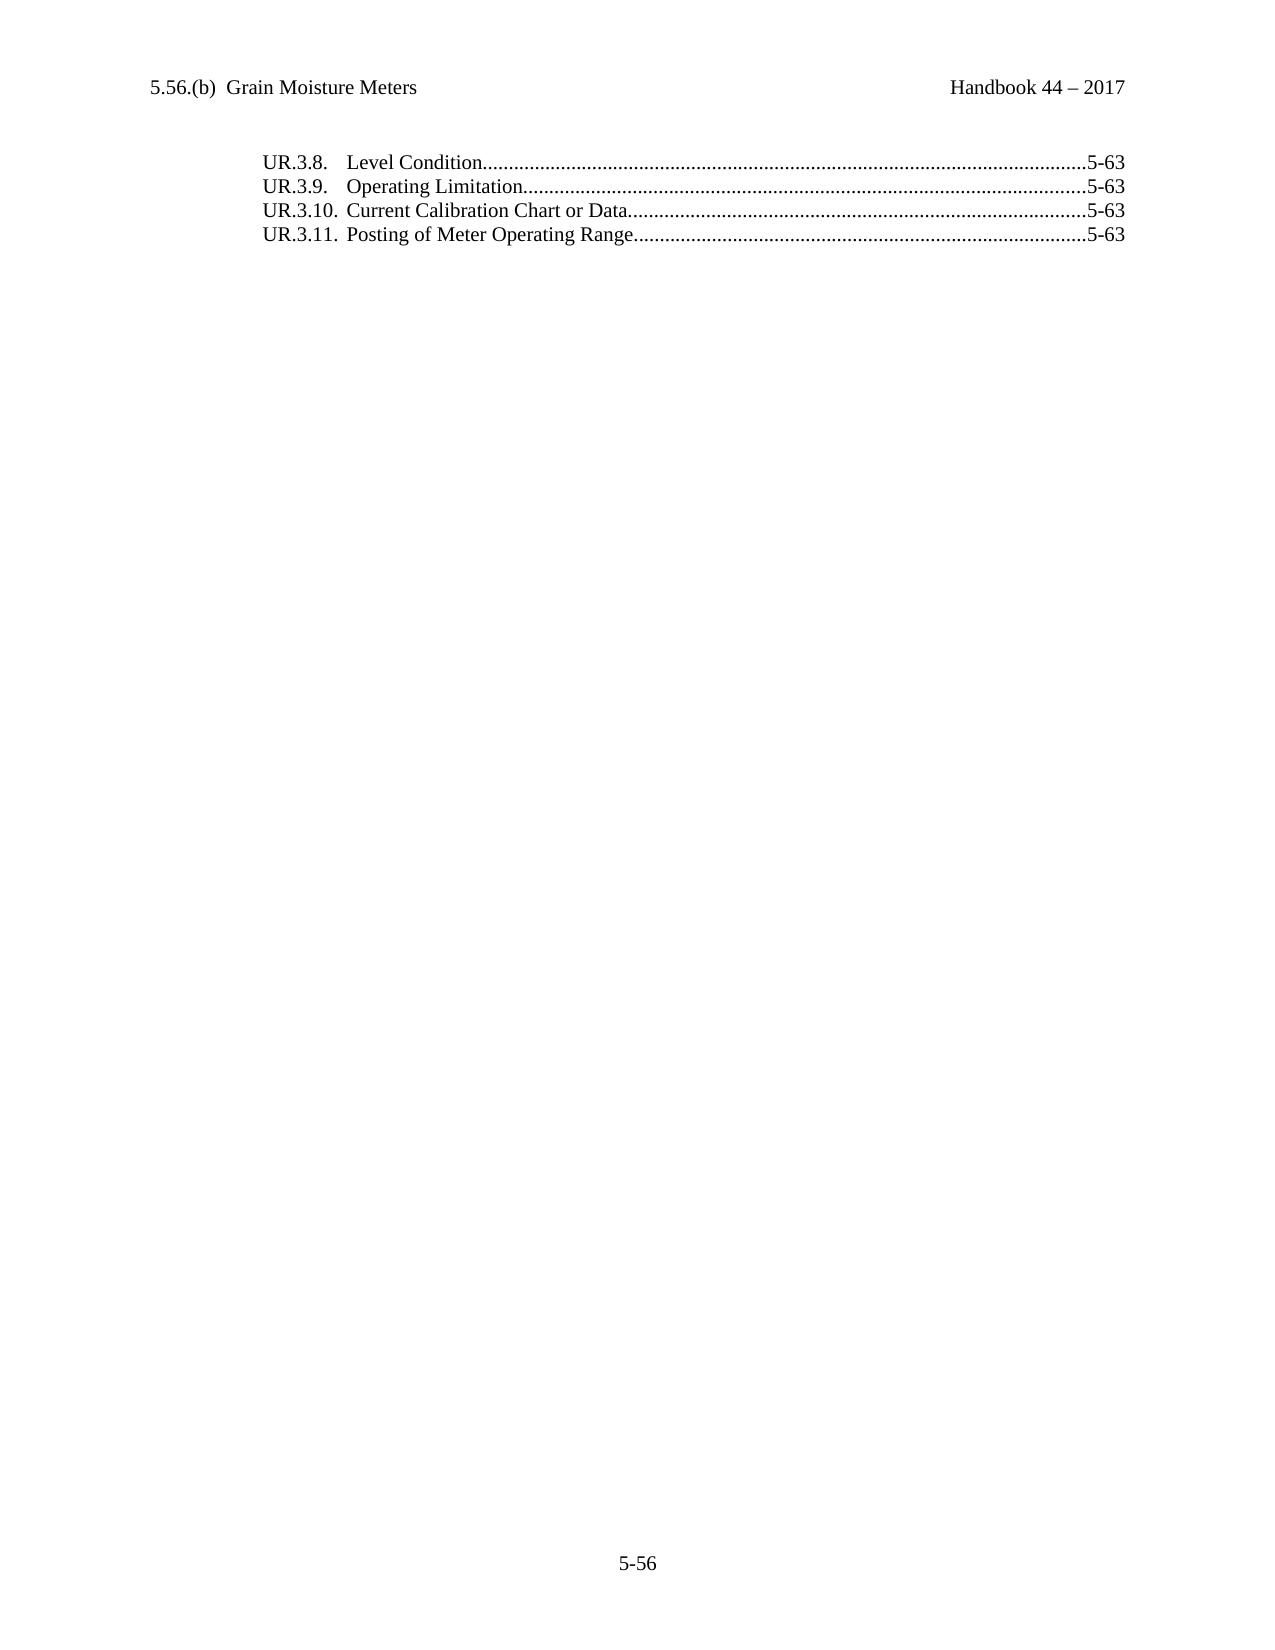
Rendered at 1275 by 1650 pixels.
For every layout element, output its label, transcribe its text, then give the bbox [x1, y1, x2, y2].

text UR.3.10. Current Calibration Chart or Data. 5-63 [262, 198, 1125, 222]
text UR.3.8. Level Condition. 5-63 [262, 150, 1125, 174]
text UR.3.11. Posting of Meter Operating Range. 5-63 [262, 222, 1125, 246]
text UR.3.9. Operating Limitation. 5-63 [262, 174, 1125, 198]
